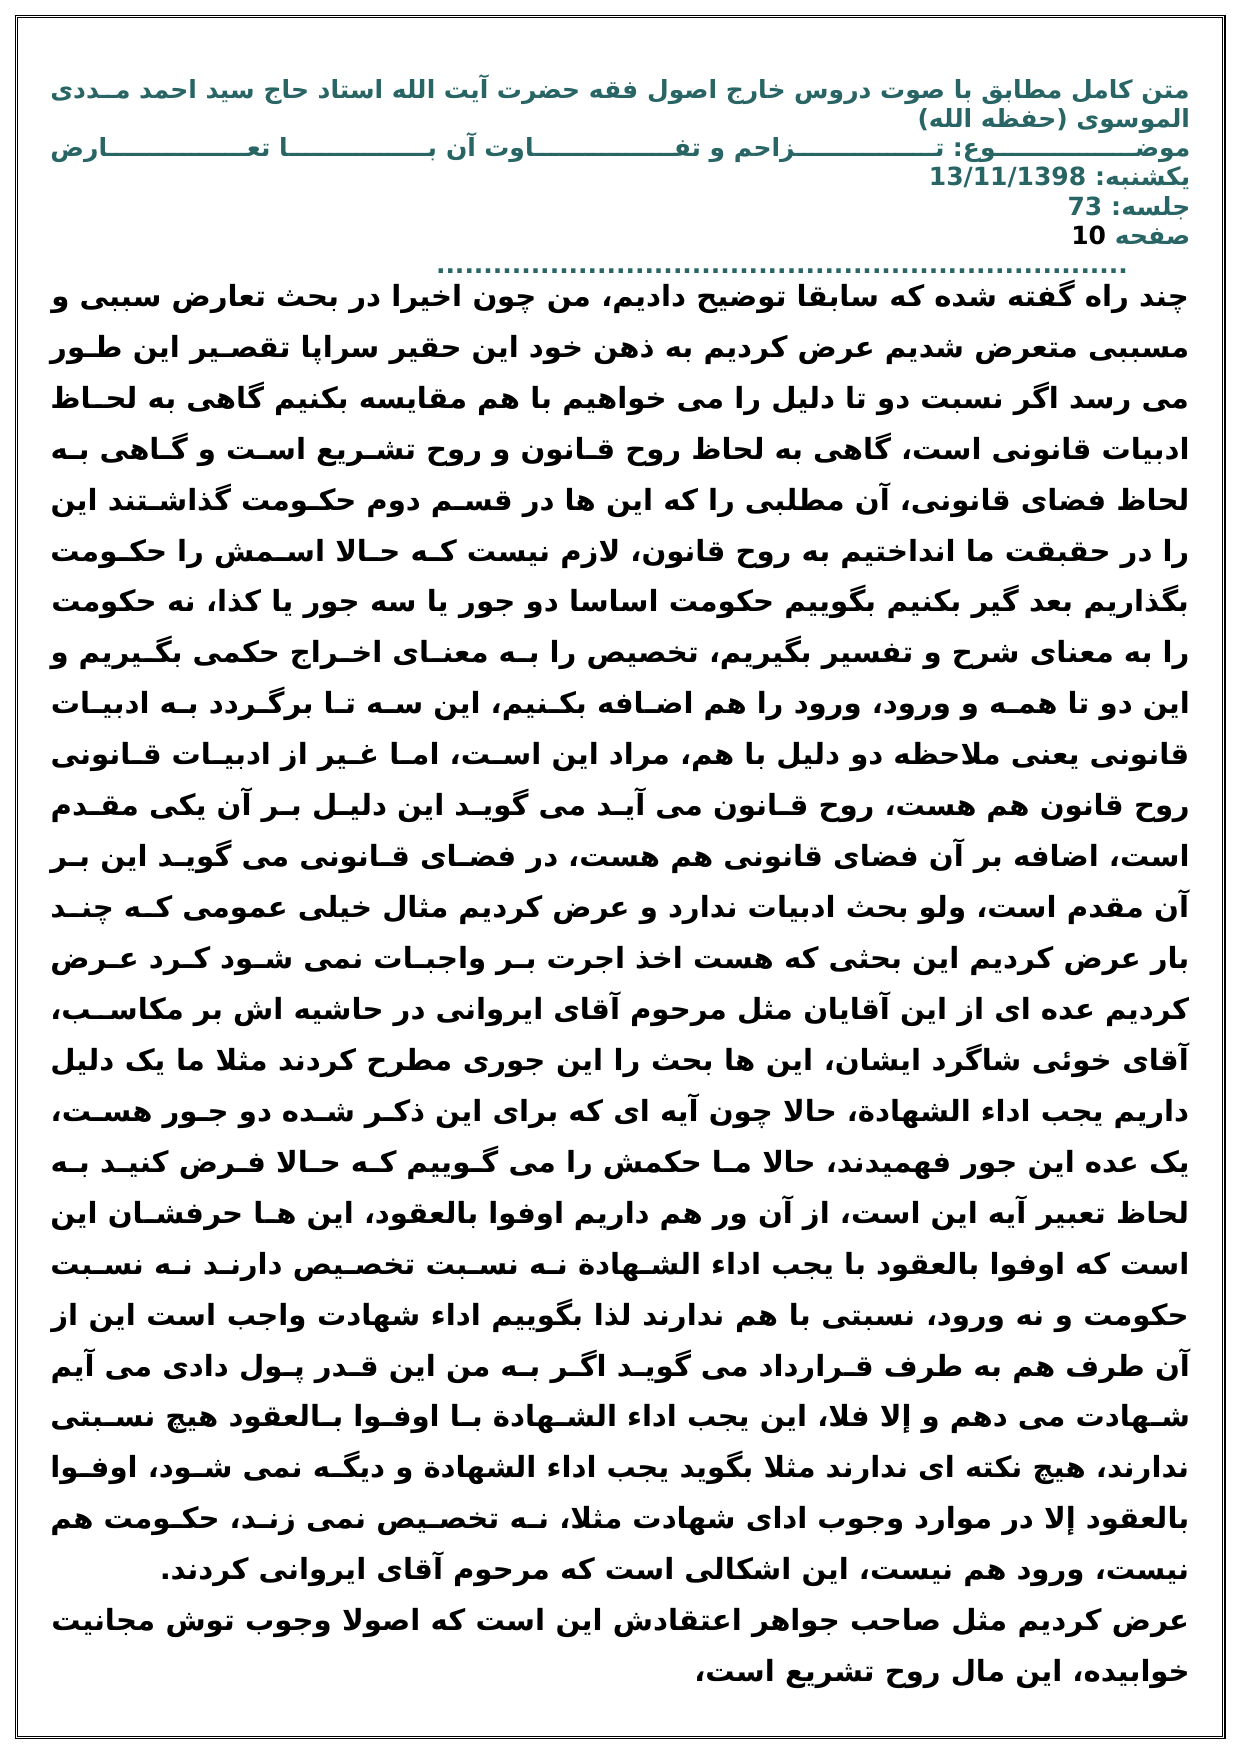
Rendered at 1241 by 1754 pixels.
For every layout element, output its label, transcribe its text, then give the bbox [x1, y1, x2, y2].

text چند راه گفته شده که سابقا توضیح دادیم، من چون اخیرا در بحث تعارض سببی و مسببی متعرض شدیم عرض کردیم به ذهن خود این حقیر سراپا تقصیر این طور می رسد اگر نسبت دو تا دلیل را می خواهیم با هم مقایسه بکنیم گاهی به لحاظ ادبیات قانونی است، گاهی به لحاظ روح قانون و روح تشریع است و گاهی به لحاظ فضای قانونی، آن مطلبی را که این ها در قسم دوم حکومت گذاشتند این را در حقبقت ما انداختیم به روح قانون، لازم نیست که حالا اسمش را حکومت بگذاریم بعد گیر بکنیم بگوییم حکومت اساسا دو جور یا سه جور یا کذا، نه حکومت را به معنای شرح و تفسیر بگیریم، تخصیص را به معنای اخراج حکمی بگیریم و این دو تا همه و ورود، ورود را هم اضافه بکنیم، این سه تا برگردد به ادبیات قانونی یعنی ملاحظه دو دلیل با هم، مراد این است، اما غیر از ادبیات قانونی روح قانون هم هست، روح قانون می آید می گوید این دلیل بر آن یکی مقدم است، اضافه بر آن فضای قانونی هم هست، در فضای قانونی می گوید این بر آن مقدم است، ولو بحث ادبیات ندارد و عرض کردیم مثال خیلی عمومی که چند بار عرض کردیم این بحثی که هست اخذ اجرت بر واجبات نمی شود کرد عرض کردیم عده ای از این آقایان مثل مرحوم آقای ایروانی در حاشیه اش بر مکاسب، آقای خوئی شاگرد ایشان، این ها بحث را این جوری مطرح کردند مثلا ما یک دلیل داریم یجب اداء الشهادة، حالا چون آیه ای که برای این ذکر شده دو جور هست، یک عده این جور فهمیدند، حالا ما حکمش را می گوییم که حالا فرض کنید به لحاظ تعبیر آیه این است، از آن ور هم داریم اوفوا بالعقود، این ها حرفشان این است که اوفوا بالعقود با یجب اداء الشهادة نه نسبت تخصیص دارند نه نسبت حکومت و نه ورود، نسبتی با هم ندارند لذا بگوییم اداء شهادت واجب است این از آن طرف هم به طرف قرارداد می گوید اگر به من این قدر پول دادی می آیم شهادت می دهم و إلا فلا، این یجب اداء الشهادة با اوفوا بالعقود هیچ نسبتی ندارند، هیچ نکته ای ندارند مثلا بگوید یجب اداء الشهادة و دیگه نمی شود، اوفوا بالعقود إلا در موارد وجوب ادای شهادت مثلا، نه تخصیص نمی زند، حکومت هم نیست، ورود هم نیست، این اشکالی است که مرحوم آقای ایروانی کردند. [50, 279, 1190, 1587]
text عرض کردیم مثل صاحب جواهر اعتقادش این است که اصولا وجوب توش مجانیت خوابیده، این مال روح تشریع است، [50, 1603, 1190, 1688]
